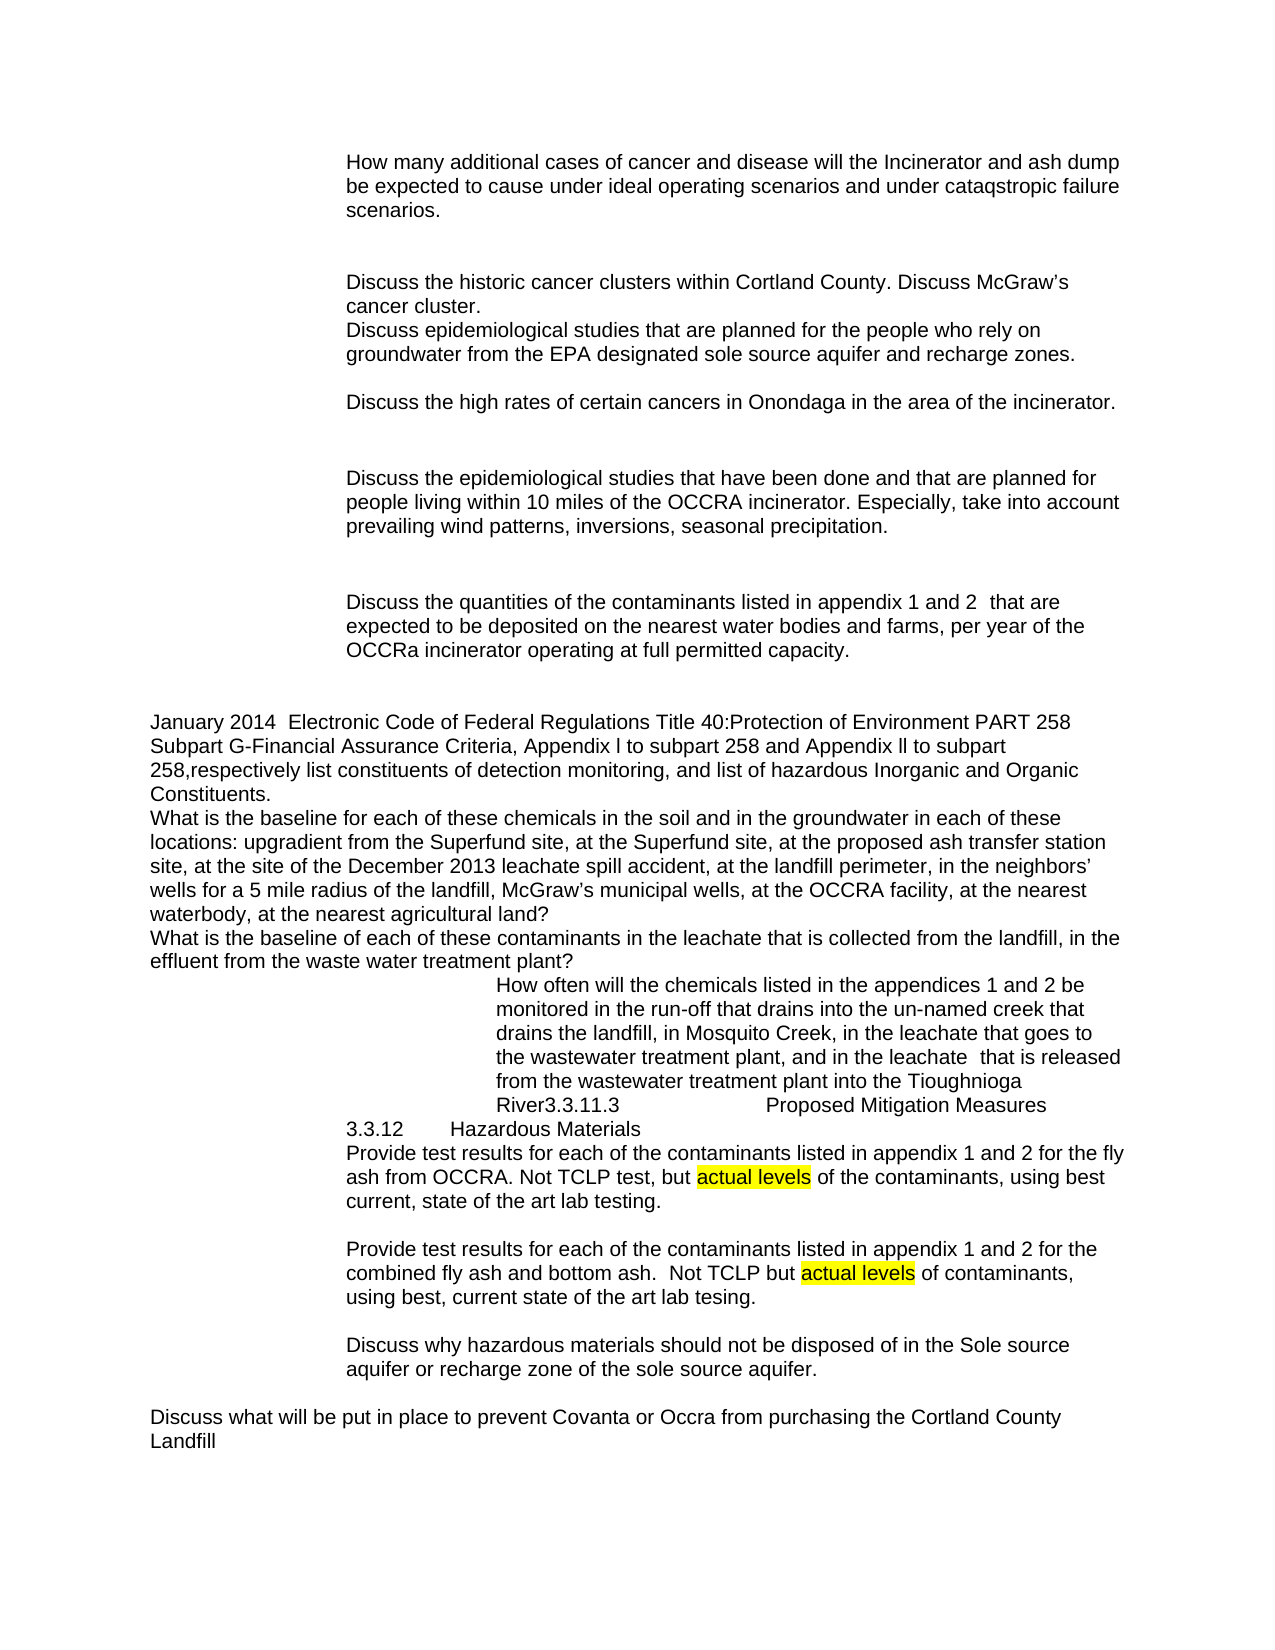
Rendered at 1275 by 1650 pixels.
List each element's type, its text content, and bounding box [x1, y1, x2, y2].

text How often will the chemicals listed in the appendices 1 and 2 be monitored in the run-off that drains into the un-named creek that drains the landfill, in Mosquito Creek, in the leachate that goes to the wastewater treatment plant, and in the leachate that is released from the wastewater treatment plant into the Tioughnioga River3.3.11.3 Proposed Mitigation Measures [496, 973, 1125, 1117]
text How many additional cases of cancer and disease will the Incinerator and ash dump be expected to cause under ideal operating scenarios and under cataqstropic failure scenarios. [346, 150, 1125, 222]
text Provide test results for each of the contaminants listed in appendix 1 and 2 for the fly ash from OCCRA. Not TCLP test, but actual levels of the contaminants, using best current, state of the art lab testing. [346, 1141, 1125, 1213]
text Provide test results for each of the contaminants listed in appendix 1 and 2 for the combined fly ash and bottom ash. Not TCLP but actual levels of contaminants, using best, current state of the art lab tesing. [346, 1237, 1125, 1309]
text Discuss the quantities of the contaminants listed in appendix 1 and 2 that are expected to be deposited on the nearest water bodies and farms, per year of the OCCRa incinerator operating at full permitted capacity. [346, 590, 1125, 662]
text Discuss the epidemiological studies that have been done and that are planned for people living within 10 miles of the OCCRA incinerator. Especially, take into account prevailing wind patterns, inversions, seasonal precipitation. [346, 466, 1125, 538]
text Discuss why hazardous materials should not be disposed of in the Sole source aquifer or recharge zone of the sole source aquifer. [346, 1333, 1125, 1381]
text Discuss the high rates of certain cancers in Onondaga in the area of the incinerator. [346, 390, 1125, 414]
text What is the baseline of each of these contaminants in the leachate that is collected from the landfill, in the effluent from the waste water treatment plant? [150, 925, 1125, 973]
text 3.3.12 Hazardous Materials [346, 1117, 1125, 1141]
text Discuss the historic cancer clusters within Cortland County. Discuss McGraw’s cancer cluster. [346, 270, 1125, 318]
text Discuss epidemiological studies that are planned for the people who rely on groundwater from the EPA designated sole source aquifer and recharge zones. [346, 318, 1125, 366]
text What is the baseline for each of these chemicals in the soil and in the groundwater in each of these locations: upgradient from the Superfund site, at the Superfund site, at the proposed ash transfer station site, at the site of the December 2013 leachate spill accident, at the landfill perimeter, in the neighbors’ wells for a 5 mile radius of the landfill, McGraw’s municipal wells, at the OCCRA facility, at the nearest waterbody, at the nearest agricultural land? [150, 806, 1125, 925]
text January 2014 Electronic Code of Federal Regulations Title 40:Protection of Environment PART 258 Subpart G-Financial Assurance Criteria, Appendix l to subpart 258 and Appendix ll to subpart 258,respectively list constituents of detection monitoring, and list of hazardous Inorganic and Organic Constituents. [150, 710, 1125, 806]
text Discuss what will be put in place to prevent Covanta or Occra from purchasing the Cortland County Landfill [150, 1405, 1125, 1453]
